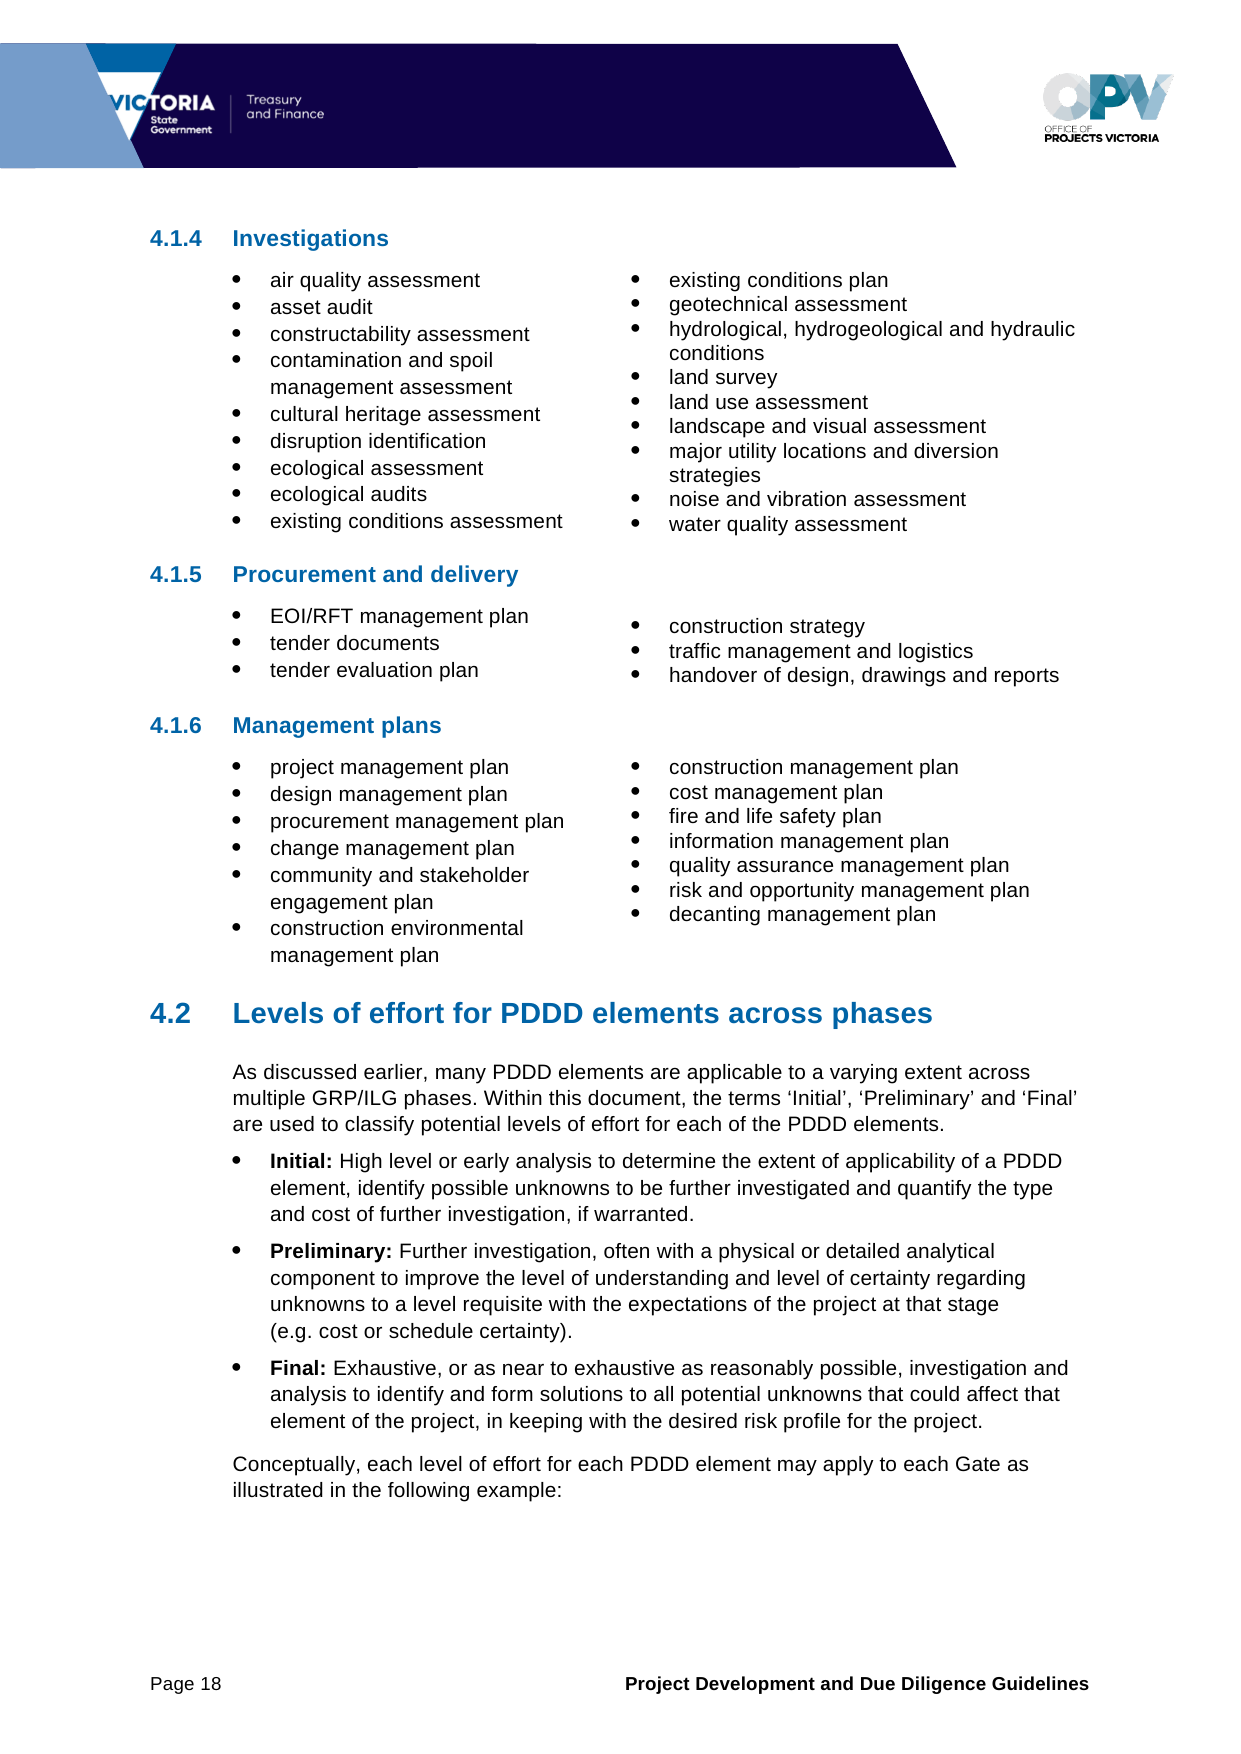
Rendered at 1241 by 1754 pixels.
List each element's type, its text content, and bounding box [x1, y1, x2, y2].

text construction environmental management plan [232, 916, 609, 967]
text cost management plan [631, 780, 1090, 804]
text disruption identification [232, 428, 609, 453]
text landscape and visual assessment [631, 414, 1090, 438]
text constructability assessment [232, 321, 609, 346]
text asset audit [232, 294, 609, 319]
text design management plan [232, 782, 609, 807]
text existing conditions assessment [232, 509, 609, 533]
text construction strategy [631, 614, 1090, 638]
text air quality assessment [232, 268, 609, 292]
picture [97, 72, 324, 141]
text procurement management plan [232, 809, 609, 833]
text tender documents [232, 631, 609, 655]
text construction management plan [631, 755, 1090, 780]
text Conceptually, each level of effort for each PDDD element may apply to each Gate as illustrated in the following example: [232, 1452, 1090, 1502]
text Preliminary: Further investigation, often with a physical or detailed analytical component to improve the level of understanding and level of certainty regarding unknowns to a level requisite with the expectations of the project at that stage (e.g. cost or schedule certainty). [232, 1239, 1090, 1342]
text land use assessment [631, 389, 1090, 414]
text change management plan [232, 836, 609, 860]
text decanting management plan [631, 902, 1090, 927]
text information management plan [631, 829, 1090, 853]
text geotechnical assessment [631, 292, 1090, 317]
subtitle Levels of effort for PDDD elements across phases [150, 996, 1090, 1029]
text land survey [631, 365, 1090, 389]
text tender evaluation plan [232, 657, 609, 682]
text water quality assessment [631, 511, 1090, 536]
text existing conditions plan [631, 268, 1090, 292]
text traffic management and logistics [631, 638, 1090, 663]
text contamination and spoil management assessment [232, 348, 609, 399]
picture [1043, 73, 1174, 142]
text handover of design, drawings and reports [631, 663, 1090, 687]
text project management plan [232, 755, 609, 780]
text As discussed earlier, many PDDD elements are applicable to a varying extent across multiple GRP/ILG phases. Within this document, the terms ‘Initial’, ‘Preliminary’ and ‘Final’ are used to classify potential levels of effort for each of the PDDD elements. [232, 1059, 1090, 1136]
text ecological assessment [232, 455, 609, 480]
text noise and vibration assessment [631, 487, 1090, 511]
text cultural heritage assessment [232, 402, 609, 426]
text Initial: High level or early analysis to determine the extent of applicability of a PDDD element, identify possible unknowns to be further investigated and quantify the type and cost of further investigation, if warranted. [232, 1149, 1090, 1226]
subtitle Procurement and delivery [150, 561, 1090, 587]
text ecological audits [232, 482, 609, 507]
text EOI/RFT management plan [232, 604, 609, 628]
text risk and opportunity management plan [631, 878, 1090, 902]
subtitle Management plans [150, 712, 1090, 739]
text community and stakeholder engagement plan [232, 863, 609, 913]
text quality assurance management plan [631, 853, 1090, 878]
subtitle Investigations [150, 225, 1090, 251]
text fire and life safety plan [631, 804, 1090, 829]
text hydrological, hydrogeological and hydraulic conditions [631, 317, 1090, 365]
text major utility locations and diversion strategies [631, 438, 1090, 487]
text Final: Exhaustive, or as near to exhaustive as reasonably possible, investigation and analysis to identify and form solutions to all potential unknowns that could affect that element of the project, in keeping with the desired risk profile for the project. [232, 1355, 1090, 1432]
